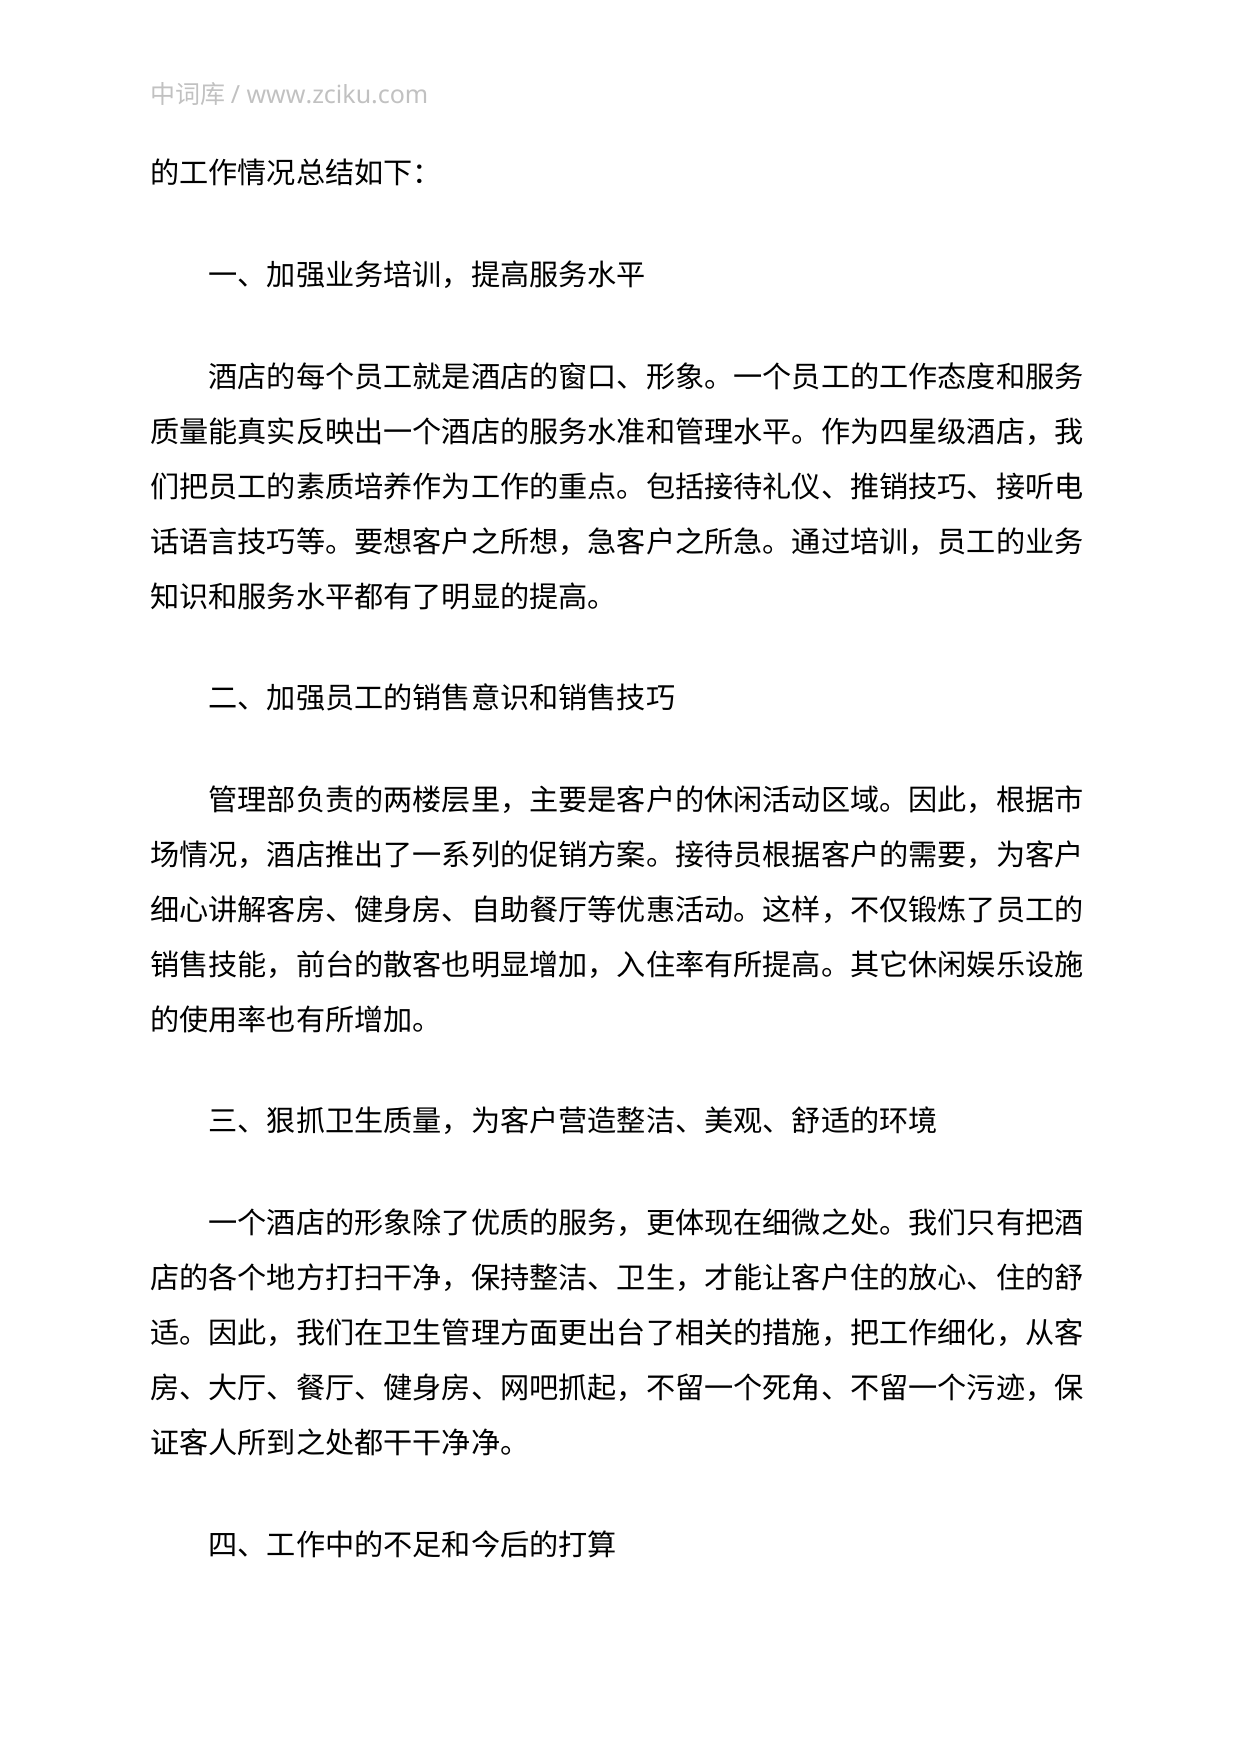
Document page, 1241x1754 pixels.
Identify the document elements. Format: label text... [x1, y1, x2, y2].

text 二、加强员工的销售意识和销售技巧 [150, 675, 1090, 717]
text 一个酒店的形象除了优质的服务，更体现在细微之处。我们只有把酒店的各个地方打扫干净，保持整洁、卫生，才能让客户住的放心、住的舒适。因此，我们在卫生管理方面更出台了相关的措施，把工作细化，从客房、大厅、餐厅、健身房、网吧抓起，不留一个死角、不留一个污迹，保证客人所到之处都干干净净。 [150, 1200, 1090, 1462]
text 管理部负责的两楼层里，主要是客户的休闲活动区域。因此，根据市场情况，酒店推出了一系列的促销方案。接待员根据客户的需要，为客户细心讲解客房、健身房、自助餐厅等优惠活动。这样，不仅锻炼了员工的销售技能，前台的散客也明显增加，入住率有所提高。其它休闲娱乐设施的使用率也有所增加。 [150, 777, 1090, 1038]
text 三、狠抓卫生质量，为客户营造整洁、美观、舒适的环境 [150, 1098, 1090, 1140]
text 酒店的每个员工就是酒店的窗口、形象。一个员工的工作态度和服务质量能真实反映出一个酒店的服务水准和管理水平。作为四星级酒店，我们把员工的素质培养作为工作的重点。包括接待礼仪、推销技巧、接听电话语言技巧等。要想客户之所想，急客户之所急。通过培训，员工的业务知识和服务水平都有了明显的提高。 [150, 353, 1090, 615]
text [150, 150, 1090, 192]
text 四、工作中的不足和今后的打算 [150, 1521, 1090, 1563]
text 一、加强业务培训，提高服务水平 [150, 252, 1090, 294]
